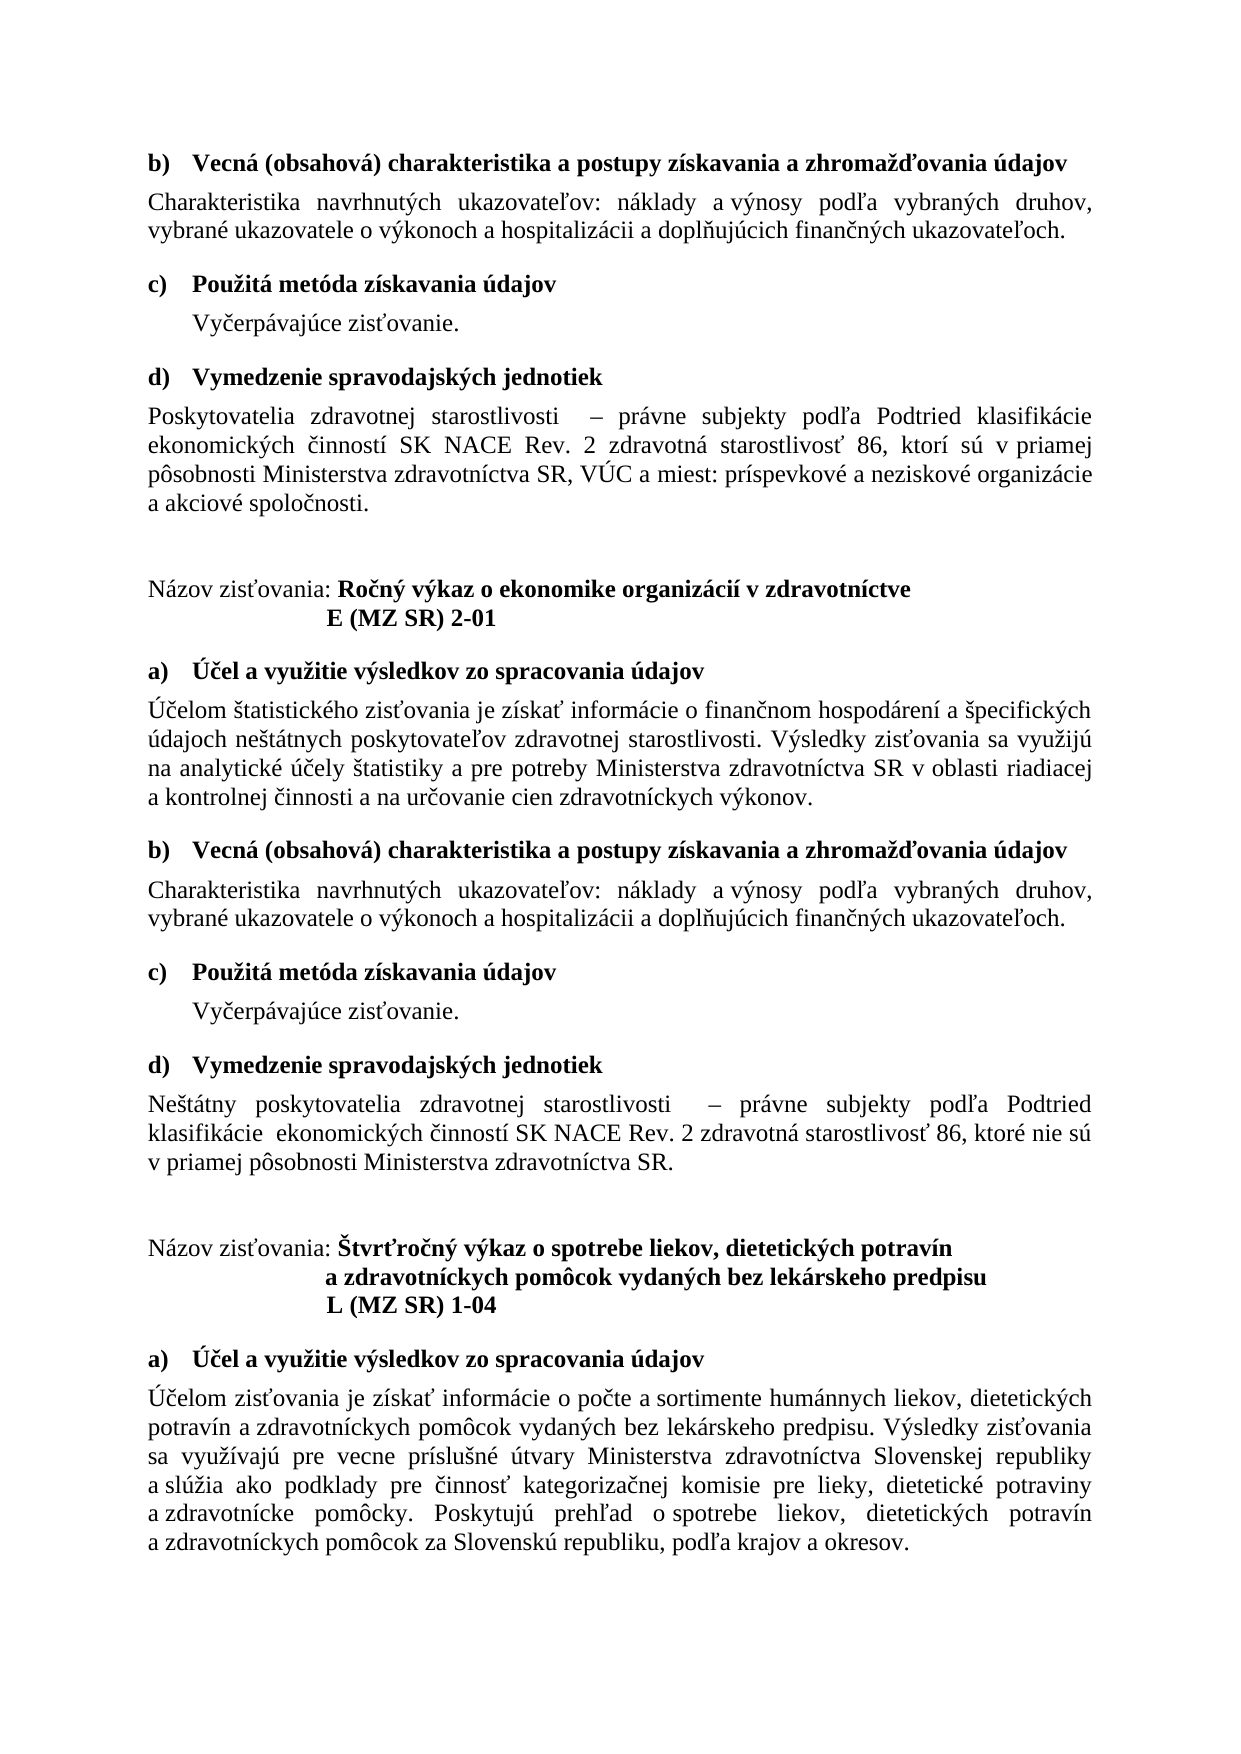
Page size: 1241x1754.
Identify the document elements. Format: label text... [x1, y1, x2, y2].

text Vecná (obsahová) charakteristika a postupy získavania a zhromažďovania údajov [148, 148, 1093, 176]
text E (MZ SR) 2-01 [295, 603, 1093, 631]
text Poskytovatelia zdravotnej starostlivosti – právne subjekty podľa Podtried klasifikácie ekonomických činností SK NACE Rev. 2 zdravotná starostlivosť 86, ktorí sú v priamej pôsobnosti Ministerstva zdravotníctva SR, VÚC a miest: príspevkové a neziskové organizácie a akciové spoločnosti. [148, 401, 1093, 516]
text Neštátny poskytovatelia zdravotnej starostlivosti – právne subjekty podľa Podtried klasifikácie ekonomických činností SK NACE Rev. 2 zdravotná starostlivosť 86, ktoré nie sú v priamej pôsobnosti Ministerstva zdravotníctva SR. [148, 1089, 1093, 1176]
text Vymedzenie spravodajských jednotiek [148, 362, 1093, 391]
text Charakteristika navrhnutých ukazovateľov: náklady a výnosy podľa vybraných druhov, vybrané ukazovatele o výkonoch a hospitalizácii a doplňujúcich finančných ukazovateľoch. [148, 875, 1093, 932]
text Vyčerpávajúce zisťovanie. [192, 996, 1093, 1025]
list Účel a využitie výsledkov zo spracovania údajov [148, 656, 1093, 685]
text Účelom zisťovania je získať informácie o počte a sortimente humánnych liekov, dietetických potravín a zdravotníckych pomôcok vydaných bez lekárskeho predpisu. Výsledky zisťovania sa využívajú pre vecne príslušné útvary Ministerstva zdravotníctva Slovenskej republiky a slúžia ako podklady pre činnosť kategorizačnej komisie pre lieky, dietetické potraviny a zdravotnícke pomôcky. Poskytujú prehľad o spotrebe liekov, dietetických potravín a zdravotníckych pomôcok za Slovenskú republiku, podľa krajov a okresov. [148, 1383, 1093, 1556]
list Účel a využitie výsledkov zo spracovania údajov [148, 1344, 1093, 1373]
text Účelom štatistického zisťovania je získať informácie o finančnom hospodárení a špecifických údajoch neštátnych poskytovateľov zdravotnej starostlivosti. Výsledky zisťovania sa využijú na analytické účely štatistiky a pre potreby Ministerstva zdravotníctva SR v oblasti riadiacej a kontrolnej činnosti a na určovanie cien zdravotníckych výkonov. [148, 696, 1093, 811]
text Použitá metóda získavania údajov [148, 957, 1093, 986]
text Vymedzenie spravodajských jednotiek [148, 1050, 1093, 1079]
text Názov zisťovania: Ročný výkaz o ekonomike organizácií v zdravotníctve [148, 574, 1093, 603]
text Charakteristika navrhnutých ukazovateľov: náklady a výnosy podľa vybraných druhov, vybrané ukazovatele o výkonoch a hospitalizácii a doplňujúcich finančných ukazovateľoch. [148, 187, 1093, 244]
text Použitá metóda získavania údajov [148, 269, 1093, 298]
text L (MZ SR) 1-04 [295, 1291, 1093, 1319]
text Názov zisťovania: Štvrťročný výkaz o spotrebe liekov, dietetických potravín a zdravotníckych pomôcok vydaných bez lekárskeho predpisu [148, 1233, 1093, 1291]
text Vecná (obsahová) charakteristika a postupy získavania a zhromažďovania údajov [148, 836, 1093, 864]
text Vyčerpávajúce zisťovanie. [192, 308, 1093, 337]
